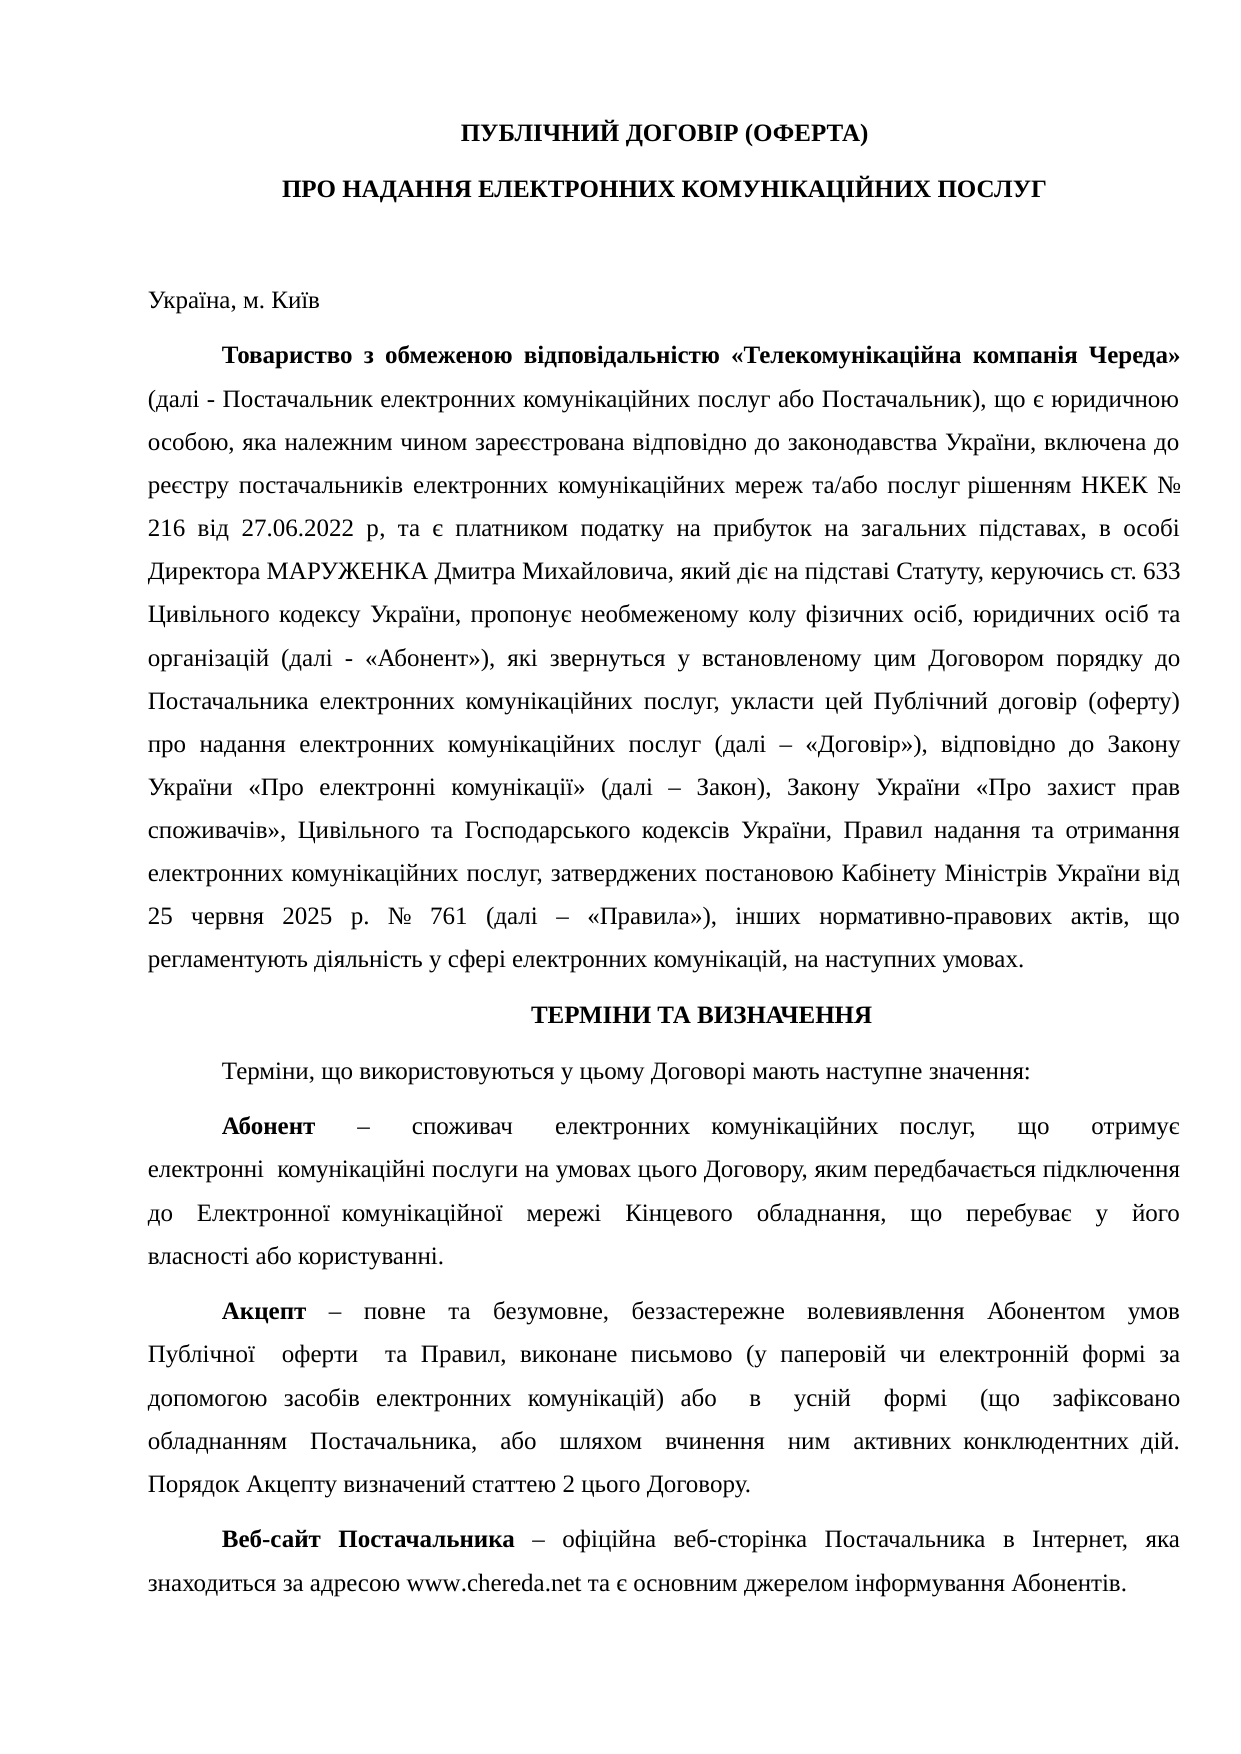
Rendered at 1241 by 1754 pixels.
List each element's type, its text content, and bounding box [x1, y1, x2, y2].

text Україна, м. Київ [148, 285, 1181, 314]
text ПУБЛІЧНИЙ ДОГОВІР (ОФЕРТА) [148, 118, 1181, 147]
text Абонент – споживач електронних комунікаційних послуг, що отримує електронні комунікаційні послуги на умовах цього Договору, яким передбачається підключення до Електронної комунікаційної мережі Кінцевого обладнання, що перебуває у його власності або користуванні. [148, 1111, 1181, 1269]
text Терміни, що використовуються у цьому Договорі мають наступне значення: [148, 1056, 1181, 1084]
text ПРО НАДАННЯ ЕЛЕКТРОННИХ КОМУНІКАЦІЙНИХ ПОСЛУГ [148, 174, 1181, 202]
text ТЕРМІНИ ТА ВИЗНАЧЕННЯ [148, 1000, 1181, 1029]
text Акцепт – повне та безумовне, беззастережне волевиявлення Абонентом умов Публічної оферти та Правил, виконане письмово (у паперовій чи електронній формі за допомогою засобів електронних комунікацій) або в усній формі (що зафіксовано обладнанням Постачальника, або шляхом вчинення ним активних конклюдентних дій. Порядок Акцепту визначений статтею 2 цього Договору. [148, 1296, 1181, 1498]
text Веб-сайт Постачальника – офіційна веб-сторінка Постачальника в Інтернет, яка знаходиться за адресою www.chereda.net та є основним джерелом інформування Абонентів. [148, 1524, 1181, 1596]
text Товариство з обмеженою відповідальністю «Телекомунікаційна компанія Череда» (далі - Постачальник електронних комунікаційних послуг або Постачальник), що є юридичною особою, яка належним чином зареєстрована відповідно до законодавства України, включена до реєстру постачальників електронних комунікаційних мереж та/або послуг рішенням НКЕК № 216 від 27.06.2022 р, та є платником податку на прибуток на загальних підставах, в особі Директора МАРУЖЕНКА Дмитра Михайловича, який діє на підставі Статуту, керуючись ст. 633 Цивільного кодексу України, пропонує необмеженому колу фізичних осіб, юридичних осіб та організацій (далі - «Абонент»), які звернуться у встановленому цим Договором порядку до Постачальника електронних комунікаційних послуг, укласти цей Публічний договір (оферту) про надання електронних комунікаційних послуг (далі – «Договір»), відповідно до Закону України «Про електронні комунікації» (далі – Закон), Закону України «Про захист прав споживачів», Цивільного та Господарського кодексів України, Правил надання та отримання електронних комунікаційних послуг, затверджених постановою Кабінету Міністрів України від 25 червня 2025 р. № 761 (далі – «Правила»), інших нормативно-правових актів, що регламентують діяльність у сфері електронних комунікацій, на наступних умовах. [148, 341, 1181, 973]
